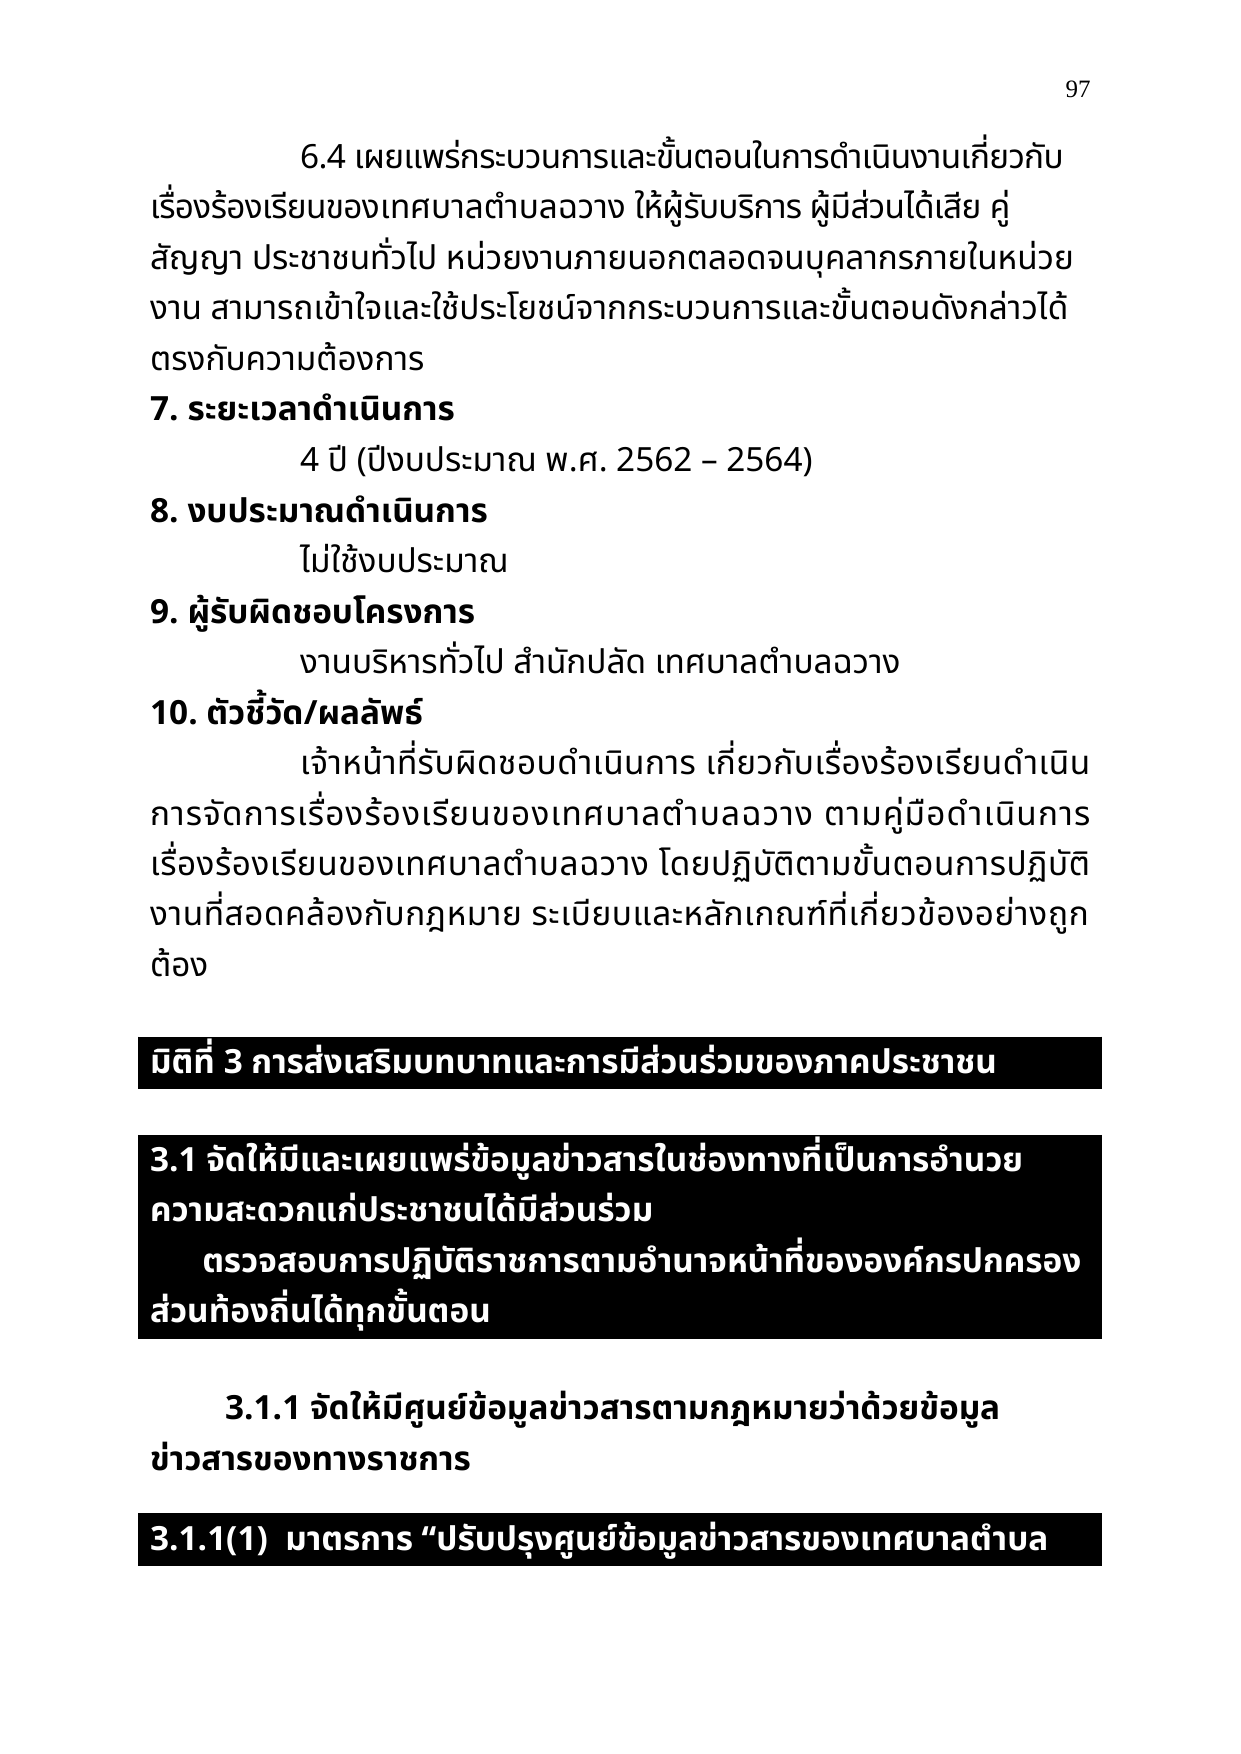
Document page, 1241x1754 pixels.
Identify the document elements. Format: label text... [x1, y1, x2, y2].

text 9. ผู้รับผิดชอบโครงการ [150, 587, 1090, 638]
text ไม่ใช้งบประมาณ [150, 537, 1090, 587]
text 4 ปี (ปีงบประมาณ พ.ศ. 2562 – 2564) [150, 436, 1090, 486]
text 10. ตัวชี้วัด/ผลลัพธ์ [150, 688, 1090, 739]
table_header 3.1 จัดให้มีและเผยแพร่ข้อมูลข่าวสารในช่องทางที่เป็นการอำนวยความสะดวกแก่ประชาชนได้มีส่วนร่วม ตรวจสอบการปฏิบัติราชการตามอำนาจหน้าที่ขององค์กรปกครองส่วนท้องถิ่นได้ทุกขั้นตอน [139, 1136, 1101, 1338]
text 8. งบประมาณดำเนินการ [150, 486, 1090, 537]
text งานบริหารทั่วไป สำนักปลัด เทศบาลตำบลฉวาง [150, 638, 1090, 688]
table_header มิติที่ 3 การส่งเสริมบทบาทและการมีส่วนร่วมของภาคประชาชน [139, 1038, 1101, 1088]
text 7. ระยะเวลาดำเนินการ [150, 385, 1090, 436]
text เจ้าหน้าที่รับผิดชอบดำเนินการ เกี่ยวกับเรื่องร้องเรียนดำเนินการจัดการเรื่องร้องเรียนของเทศบาลตำบลฉวาง ตามคู่มือดำเนินการเรื่องร้องเรียนของเทศบาลตำบลฉวาง โดยปฏิบัติตามขั้นตอนการปฏิบัติงานที่สอดคล้องกับกฎหมาย ระเบียบและหลักเกณฑ์ที่เกี่ยวข้องอย่างถูกต้อง [150, 739, 1090, 991]
text 6.4 เผยแพร่กระบวนการและขั้นตอนในการดำเนินงานเกี่ยวกับเรื่องร้องเรียนของเทศบาลตำบลฉวาง ให้ผู้รับบริการ ผู้มีส่วนได้เสีย คู่สัญญา ประชาชนทั่วไป หน่วยงานภายนอกตลอดจนบุคลากรภายในหน่วยงาน สามารถเข้าใจและใช้ประโยชน์จากกระบวนการและขั้นตอนดังกล่าวได้ตรงกับความต้องการ [150, 133, 1090, 385]
text 3.1.1 จัดให้มีศูนย์ข้อมูลข่าวสารตามกฎหมายว่าด้วยข้อมูลข่าวสารของทางราชการ [150, 1384, 1090, 1485]
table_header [139, 1514, 1101, 1565]
